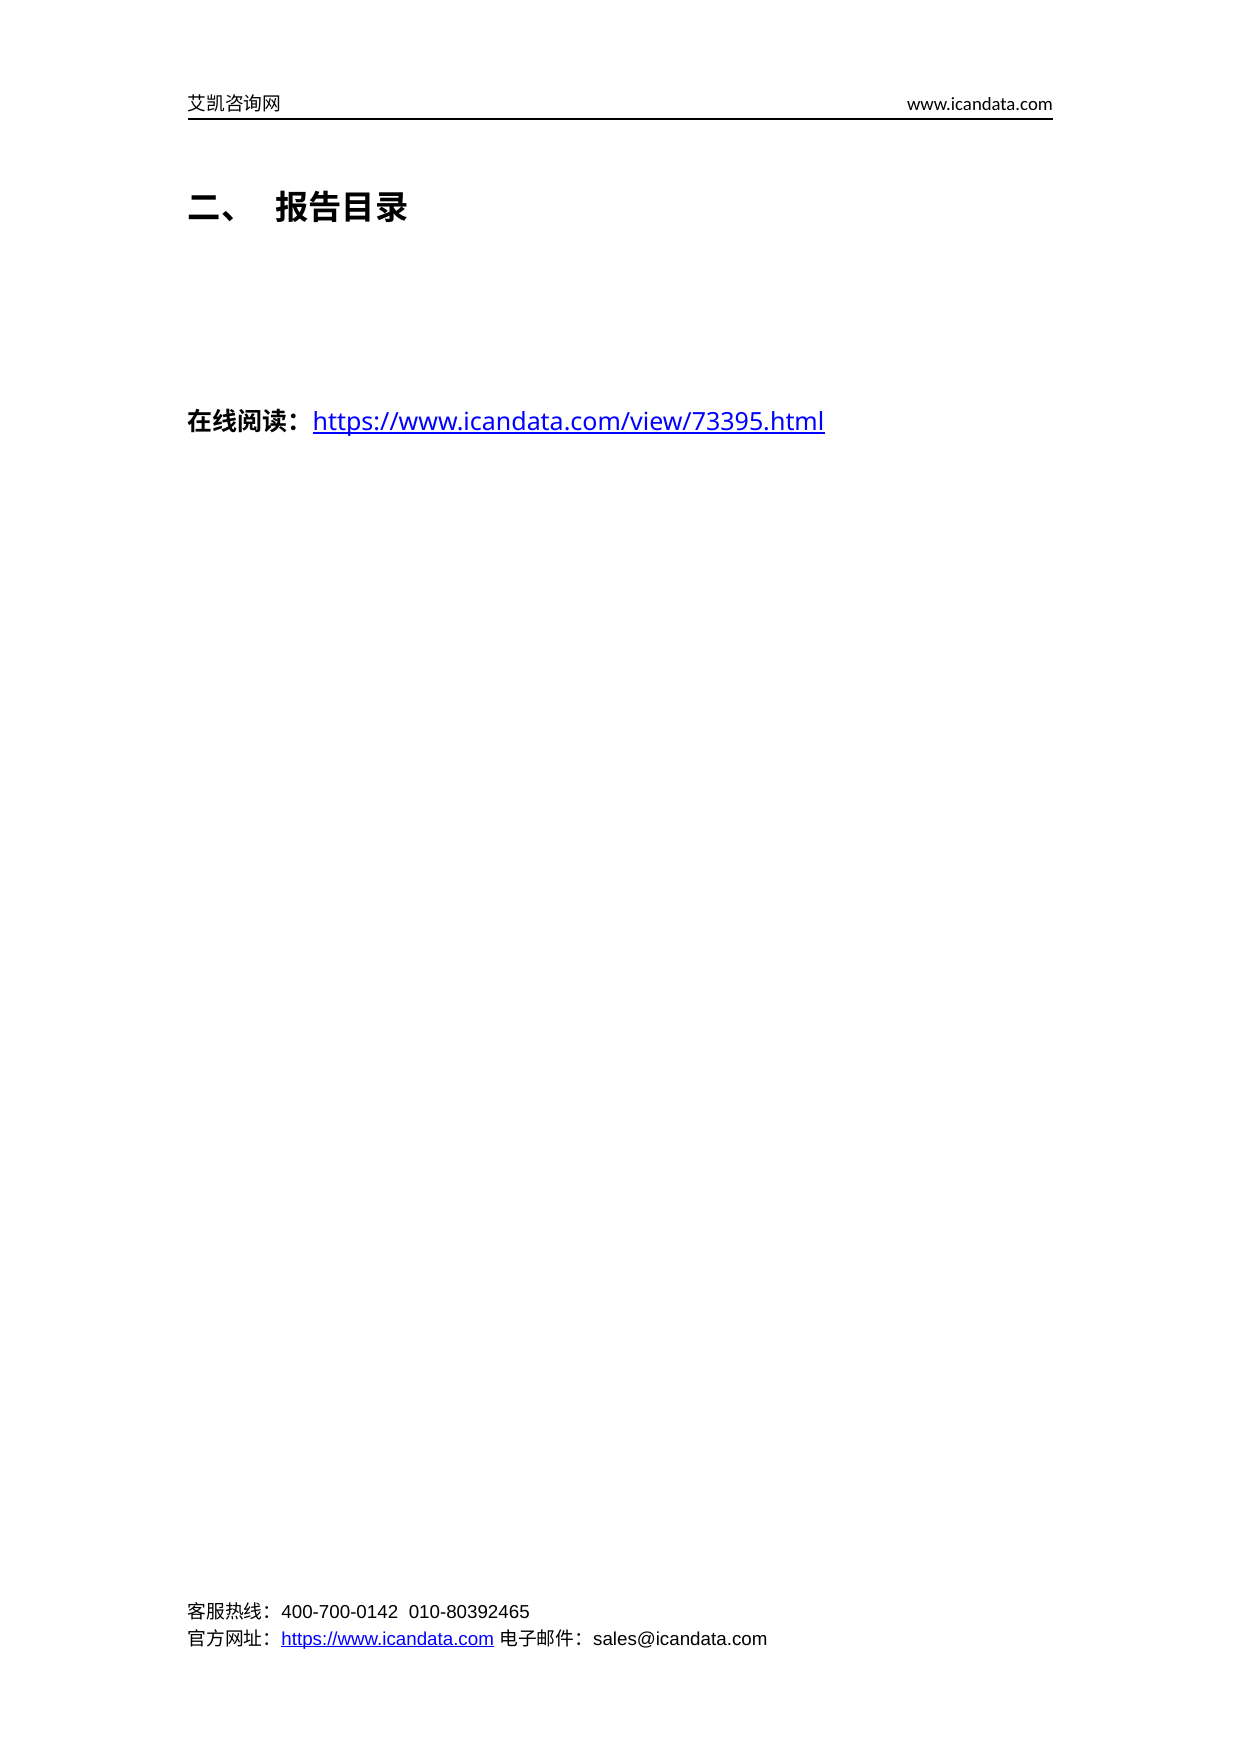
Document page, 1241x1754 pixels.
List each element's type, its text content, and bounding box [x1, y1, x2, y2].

text 在线阅读：https://www.icandata.com/view/73395.html [187, 387, 1053, 452]
subtitle 报告目录 [187, 172, 1053, 237]
